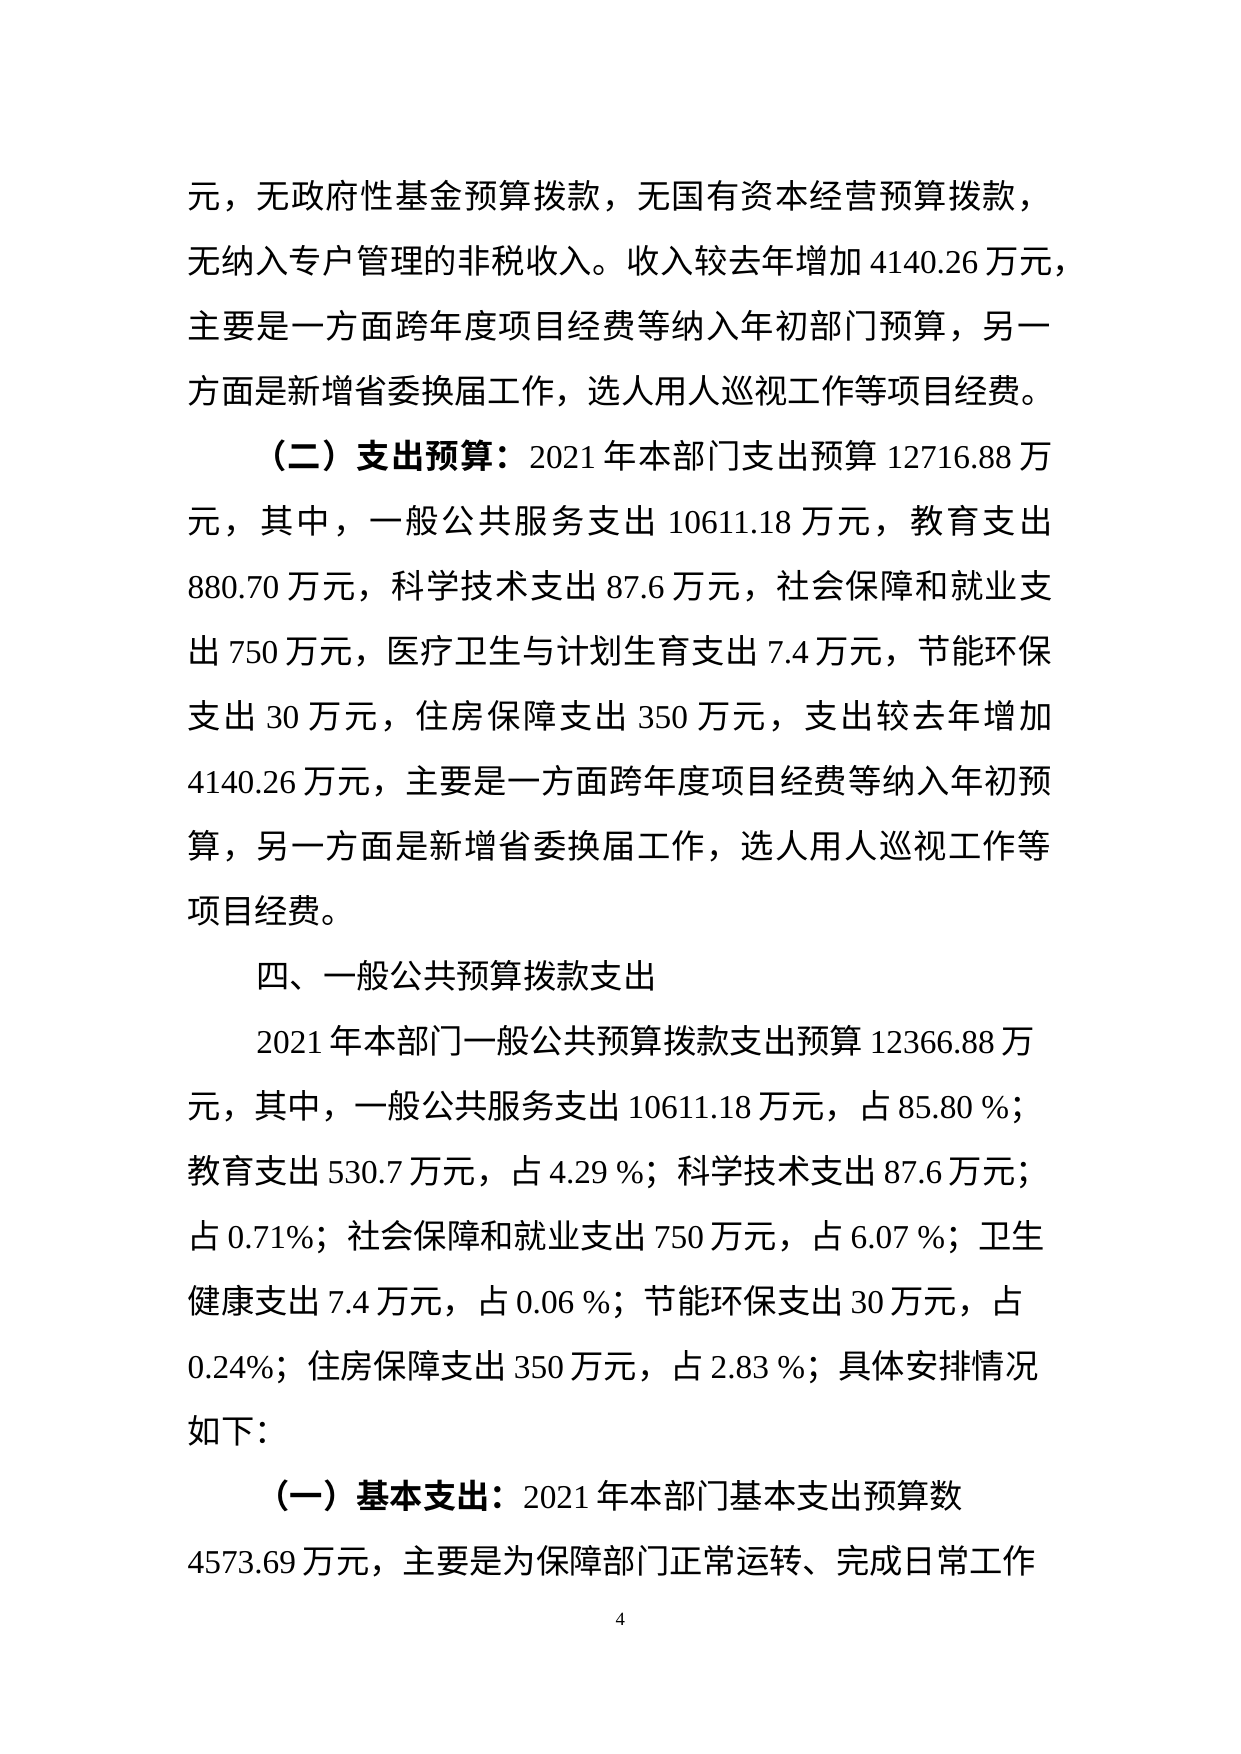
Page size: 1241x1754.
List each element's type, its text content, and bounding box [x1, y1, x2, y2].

text （二）支出预算：2021年本部门支出预算12716.88万元，其中，一般公共服务支出10611.18万元，教育支出880.70万元，科学技术支出87.6万元，社会保障和就业支出750万元，医疗卫生与计划生育支出7.4万元，节能环保支出30万元，住房保障支出350万元，支出较去年增加4140.26万元，主要是一方面跨年度项目经费等纳入年初预算，另一方面是新增省委换届工作，选人用人巡视工作等项目经费。 [187, 422, 1053, 942]
text 四、一般公共预算拨款支出 [187, 942, 1053, 1007]
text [187, 1462, 1053, 1592]
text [187, 162, 1053, 422]
text 2021年本部门一般公共预算拨款支出预算12366.88万元，其中，一般公共服务支出10611.18万元，占85.80 %；教育支出530.7万元，占4.29 %；科学技术支出87.6万元；占0.71%；社会保障和就业支出750万元，占6.07 %；卫生健康支出7.4万元，占0.06 %；节能环保支出30万元，占0.24%；住房保障支出350万元，占2.83 %；具体安排情况如下： [187, 1007, 1053, 1462]
